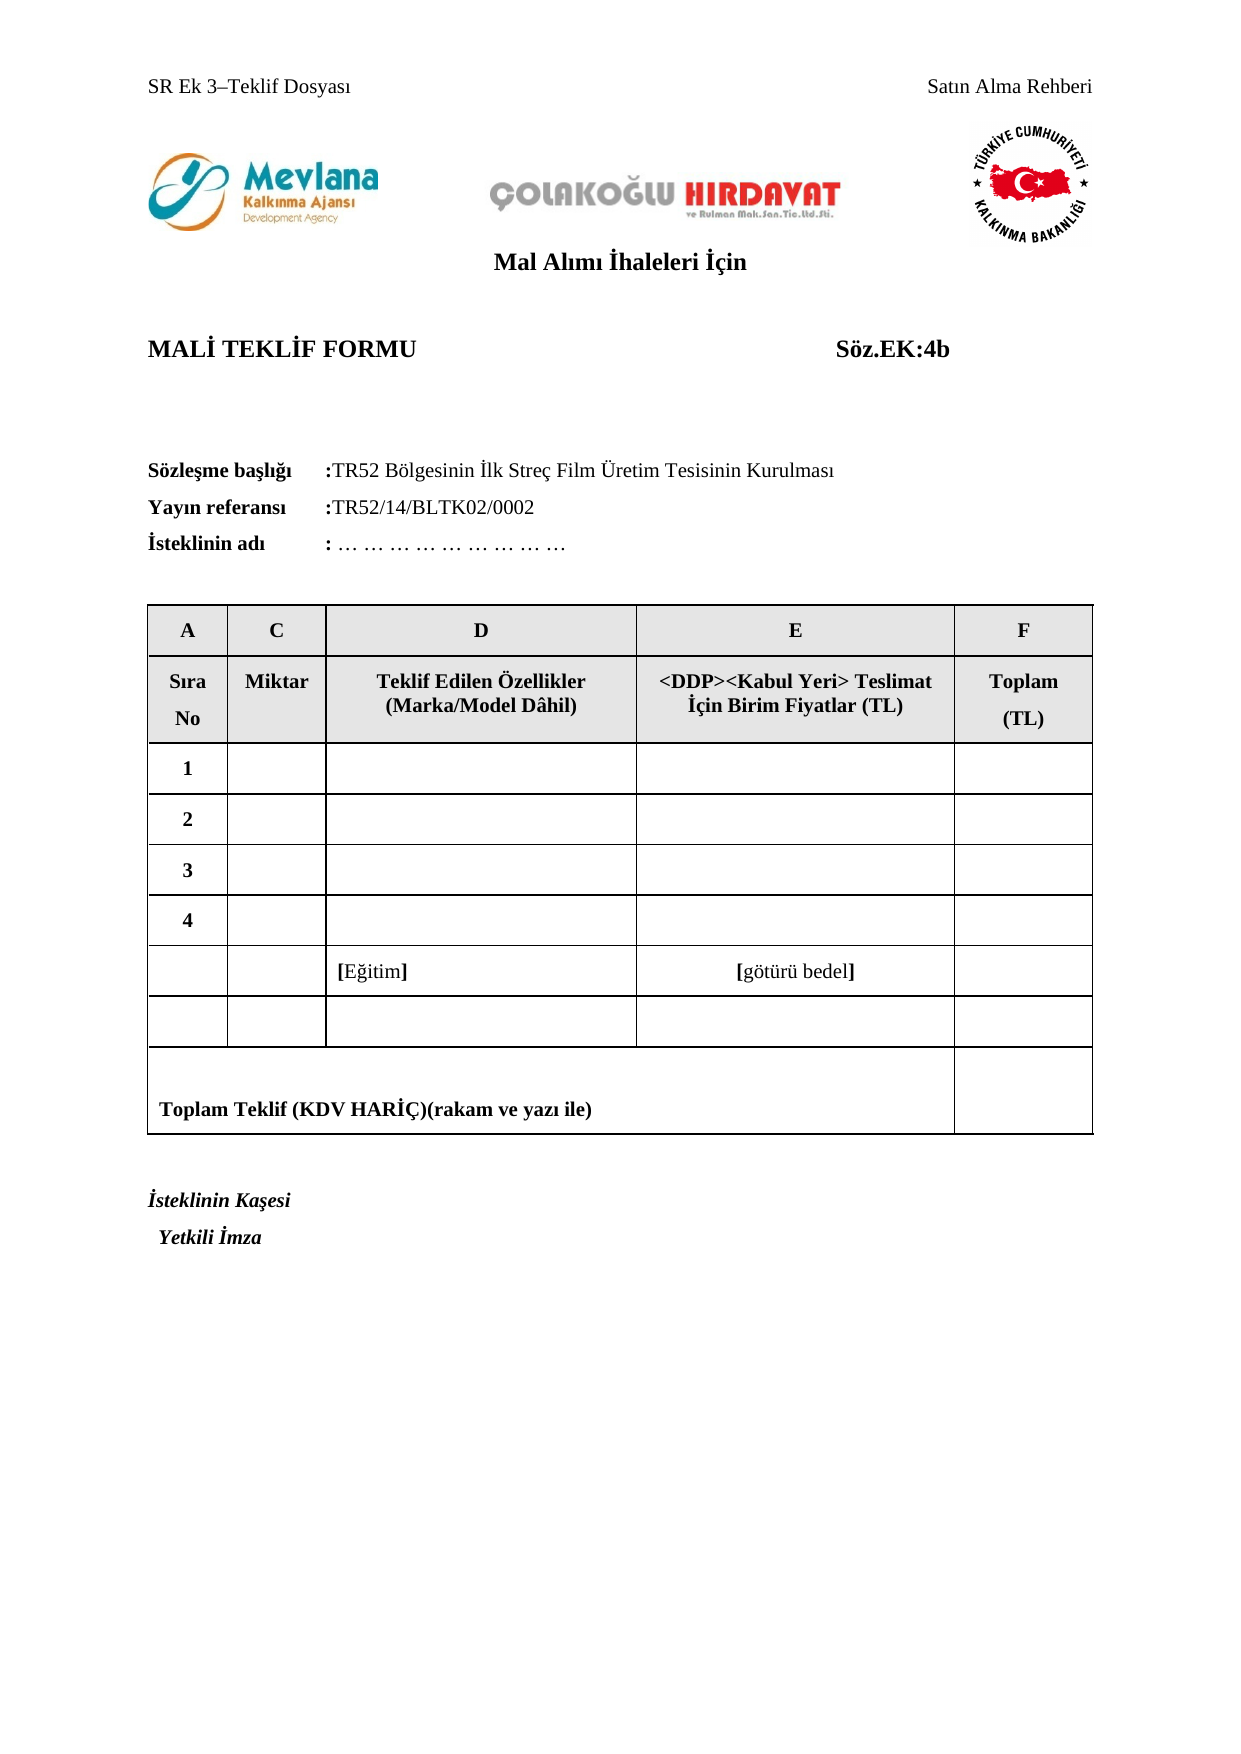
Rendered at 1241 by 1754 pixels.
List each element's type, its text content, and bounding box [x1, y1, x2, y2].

table_cell <DDP><Kabul Yeri> Teslimat İçin Birim Fiyatlar (TL) [637, 657, 954, 742]
table_cell [955, 1048, 1092, 1133]
table_cell [955, 795, 1092, 843]
table_cell [637, 744, 954, 793]
table_cell [Eğitim] [327, 946, 636, 995]
table_cell [327, 896, 636, 945]
text Yetkili İmza [148, 1225, 1093, 1249]
table_cell [327, 744, 636, 793]
table_cell [955, 997, 1092, 1046]
table_cell 4 [148, 895, 227, 945]
table_cell [228, 795, 325, 843]
table_cell [327, 845, 636, 894]
picture [471, 163, 849, 233]
picture [148, 153, 378, 231]
text MALİ TEKLİF FORMU Söz.EK:4b [148, 334, 1093, 363]
table_header D [327, 606, 636, 655]
text Mal Alımı İhaleleri İçin [148, 247, 1093, 276]
table_cell [637, 997, 954, 1046]
table_header F [955, 606, 1092, 655]
text Yayın referansı :TR52/14/BLTK02/0002 [148, 495, 1093, 519]
table_cell [götürü bedel] [637, 946, 954, 995]
table_cell Sıra No [148, 656, 227, 742]
table_cell [327, 795, 636, 843]
text İsteklinin adı : … … … … … … … … … [148, 531, 1093, 555]
table_header C [228, 606, 325, 655]
table_cell [148, 946, 227, 995]
table_cell 1 [148, 743, 227, 793]
table_cell [637, 845, 954, 894]
table_cell [228, 997, 325, 1046]
table_cell [228, 744, 325, 793]
table_header E [637, 606, 954, 655]
table_cell [228, 896, 325, 945]
table_cell [228, 845, 325, 894]
picture [968, 121, 1093, 247]
table_cell [148, 996, 227, 1046]
table_cell Toplam (TL) [955, 657, 1092, 742]
table_cell [955, 896, 1092, 945]
table_cell [955, 744, 1092, 793]
table_cell 2 [148, 794, 227, 843]
table_cell [637, 896, 954, 945]
table_cell Toplam Teklif (KDV HARİÇ)(rakam ve yazı ile) [148, 1047, 954, 1133]
table_cell [637, 795, 954, 843]
table_cell 3 [148, 845, 227, 894]
table_cell Miktar [228, 657, 325, 742]
table_cell [228, 946, 325, 995]
text İsteklinin Kaşesi [148, 1188, 1093, 1212]
table_cell [327, 997, 636, 1046]
table_header A [148, 606, 227, 655]
table_cell Teklif Edilen Özellikler (Marka/Model Dâhil) [327, 657, 636, 742]
table_cell [955, 845, 1092, 894]
text Sözleşme başlığı :TR52 Bölgesinin İlk Streç Film Üretim Tesisinin Kurulması [148, 458, 1093, 482]
table_cell [955, 946, 1092, 995]
